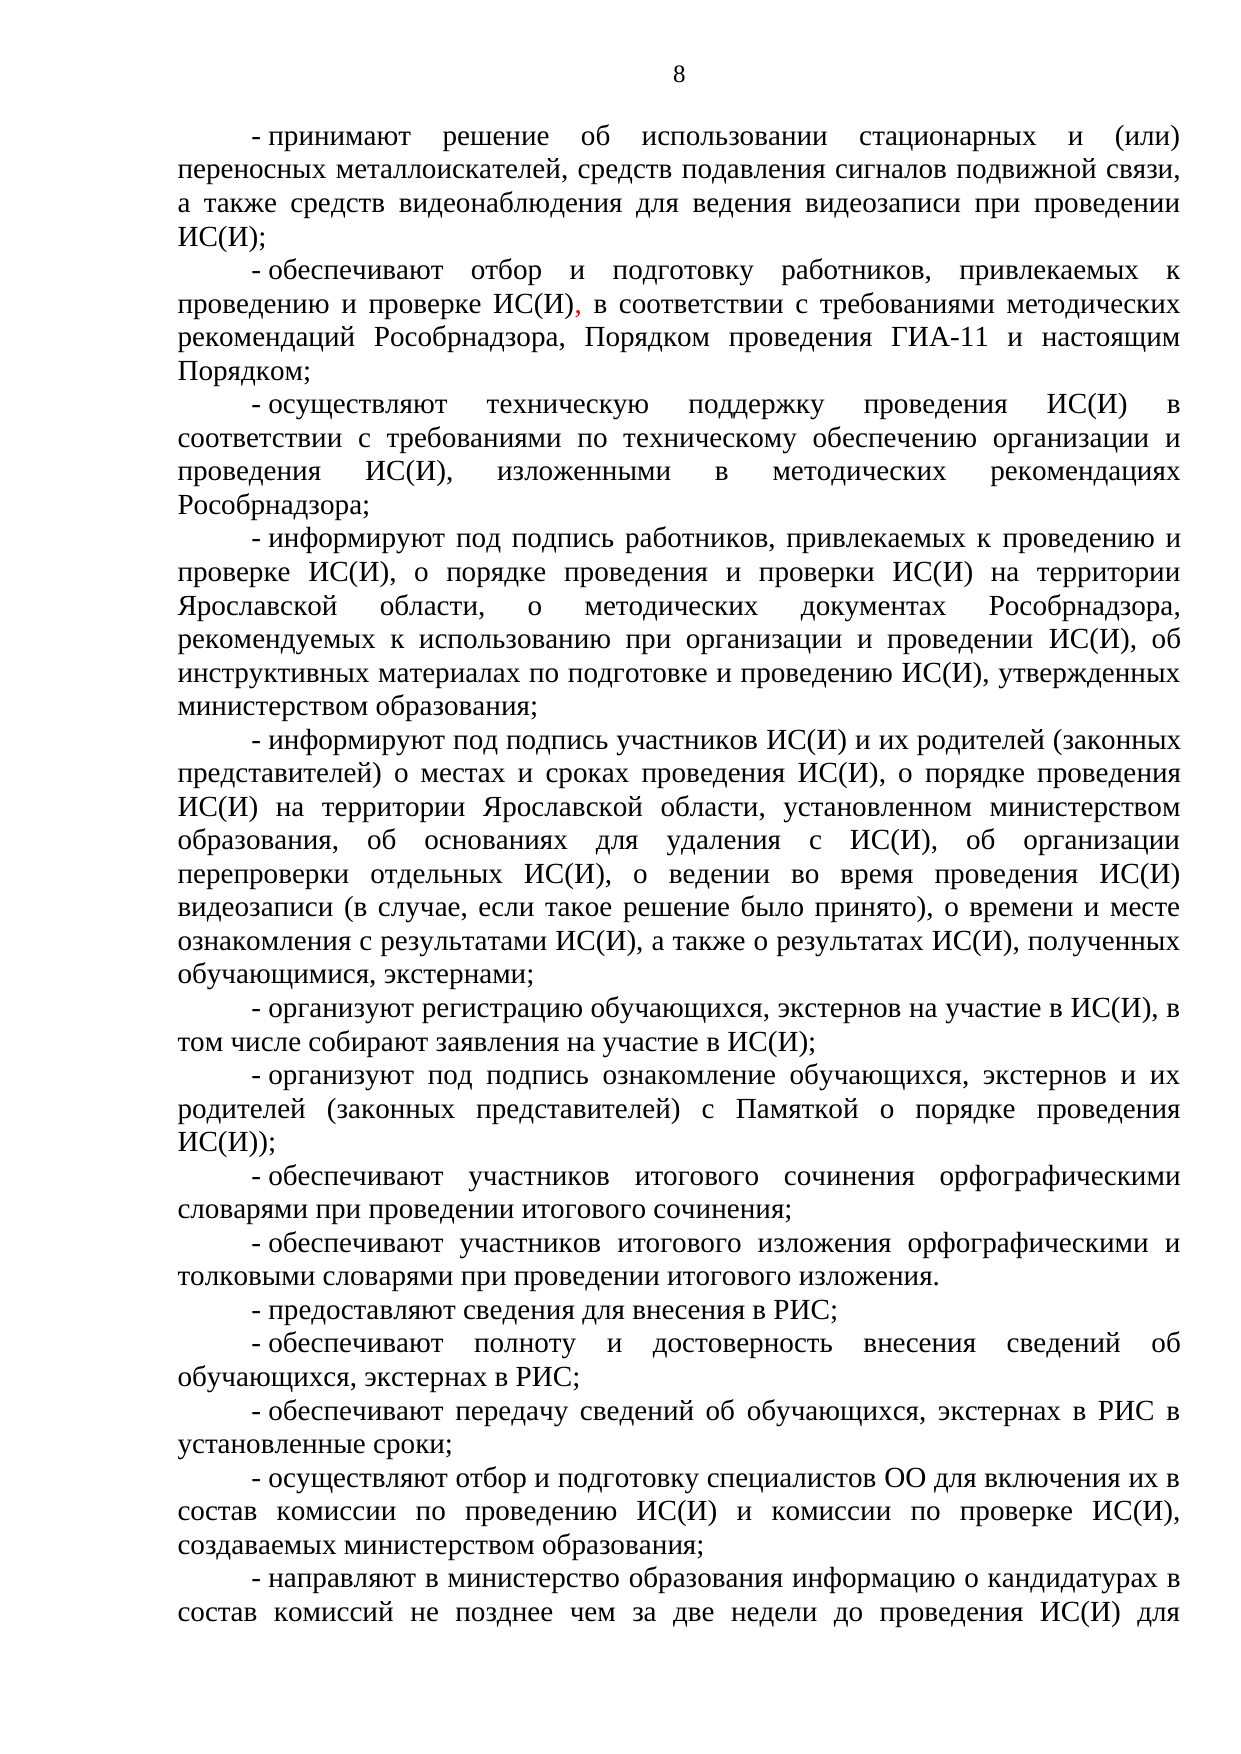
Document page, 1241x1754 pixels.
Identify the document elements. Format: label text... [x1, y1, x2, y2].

text - обеспечивают участников итогового сочинения орфографическими словарями при проведении итогового сочинения; [177, 1158, 1181, 1225]
text - организуют регистрацию обучающихся, экстернов на участие в ИС(И), в том числе собирают заявления на участие в ИС(И); [177, 990, 1181, 1057]
text - осуществляют отбор и подготовку специалистов ОО для включения их в состав комиссии по проведению ИС(И) и комиссии по проверке ИС(И), создаваемых министерством образования; [177, 1460, 1181, 1560]
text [177, 1560, 1181, 1627]
text - обеспечивают передачу сведений об обучающихся, экстернах в РИС в установленные сроки; [177, 1393, 1181, 1460]
text - обеспечивают отбор и подготовку работников, привлекаемых к проведению и проверке ИС(И), в соответствии с требованиями методических рекомендаций Рособрнадзора, Порядком проведения ГИА-11 и настоящим Порядком; [177, 252, 1181, 386]
text - информируют под подпись работников, привлекаемых к проведению и проверке ИС(И), о порядке проведения и проверки ИС(И) на территории Ярославской области, о методических документах Рособрнадзора, рекомендуемых к использованию при организации и проведении ИС(И), об инструктивных материалах по подготовке и проведению ИС(И), утвержденных министерством образования; [177, 521, 1181, 722]
text - осуществляют техническую поддержку проведения ИС(И) в соответствии с требованиями по техническому обеспечению организации и проведения ИС(И), изложенными в методических рекомендациях Рособрнадзора; [177, 386, 1181, 521]
text - предоставляют сведения для внесения в РИС; [177, 1292, 1181, 1326]
text - принимают решение об использовании стационарных и (или) переносных металлоискателей, средств подавления сигналов подвижной связи, а также средств видеонаблюдения для ведения видеозаписи при проведении ИС(И); [177, 118, 1181, 252]
text - организуют под подпись ознакомление обучающихся, экстернов и их родителей (законных представителей) с Памяткой о порядке проведения ИС(И)); [177, 1057, 1181, 1158]
text - информируют под подпись участников ИС(И) и их родителей (законных представителей) о местах и сроках проведения ИС(И), о порядке проведения ИС(И) на территории Ярославской области, установленном министерством образования, об основаниях для удаления с ИС(И), об организации перепроверки отдельных ИС(И), о ведении во время проведения ИС(И) видеозаписи (в случае, если такое решение было принято), о времени и месте ознакомления с результатами ИС(И), а также о результатах ИС(И), полученных обучающимися, экстернами; [177, 722, 1181, 990]
text - обеспечивают участников итогового изложения орфографическими и толковыми словарями при проведении итогового изложения. [177, 1225, 1181, 1292]
text - обеспечивают полноту и достоверность внесения сведений об обучающихся, экстернах в РИС; [177, 1326, 1181, 1393]
